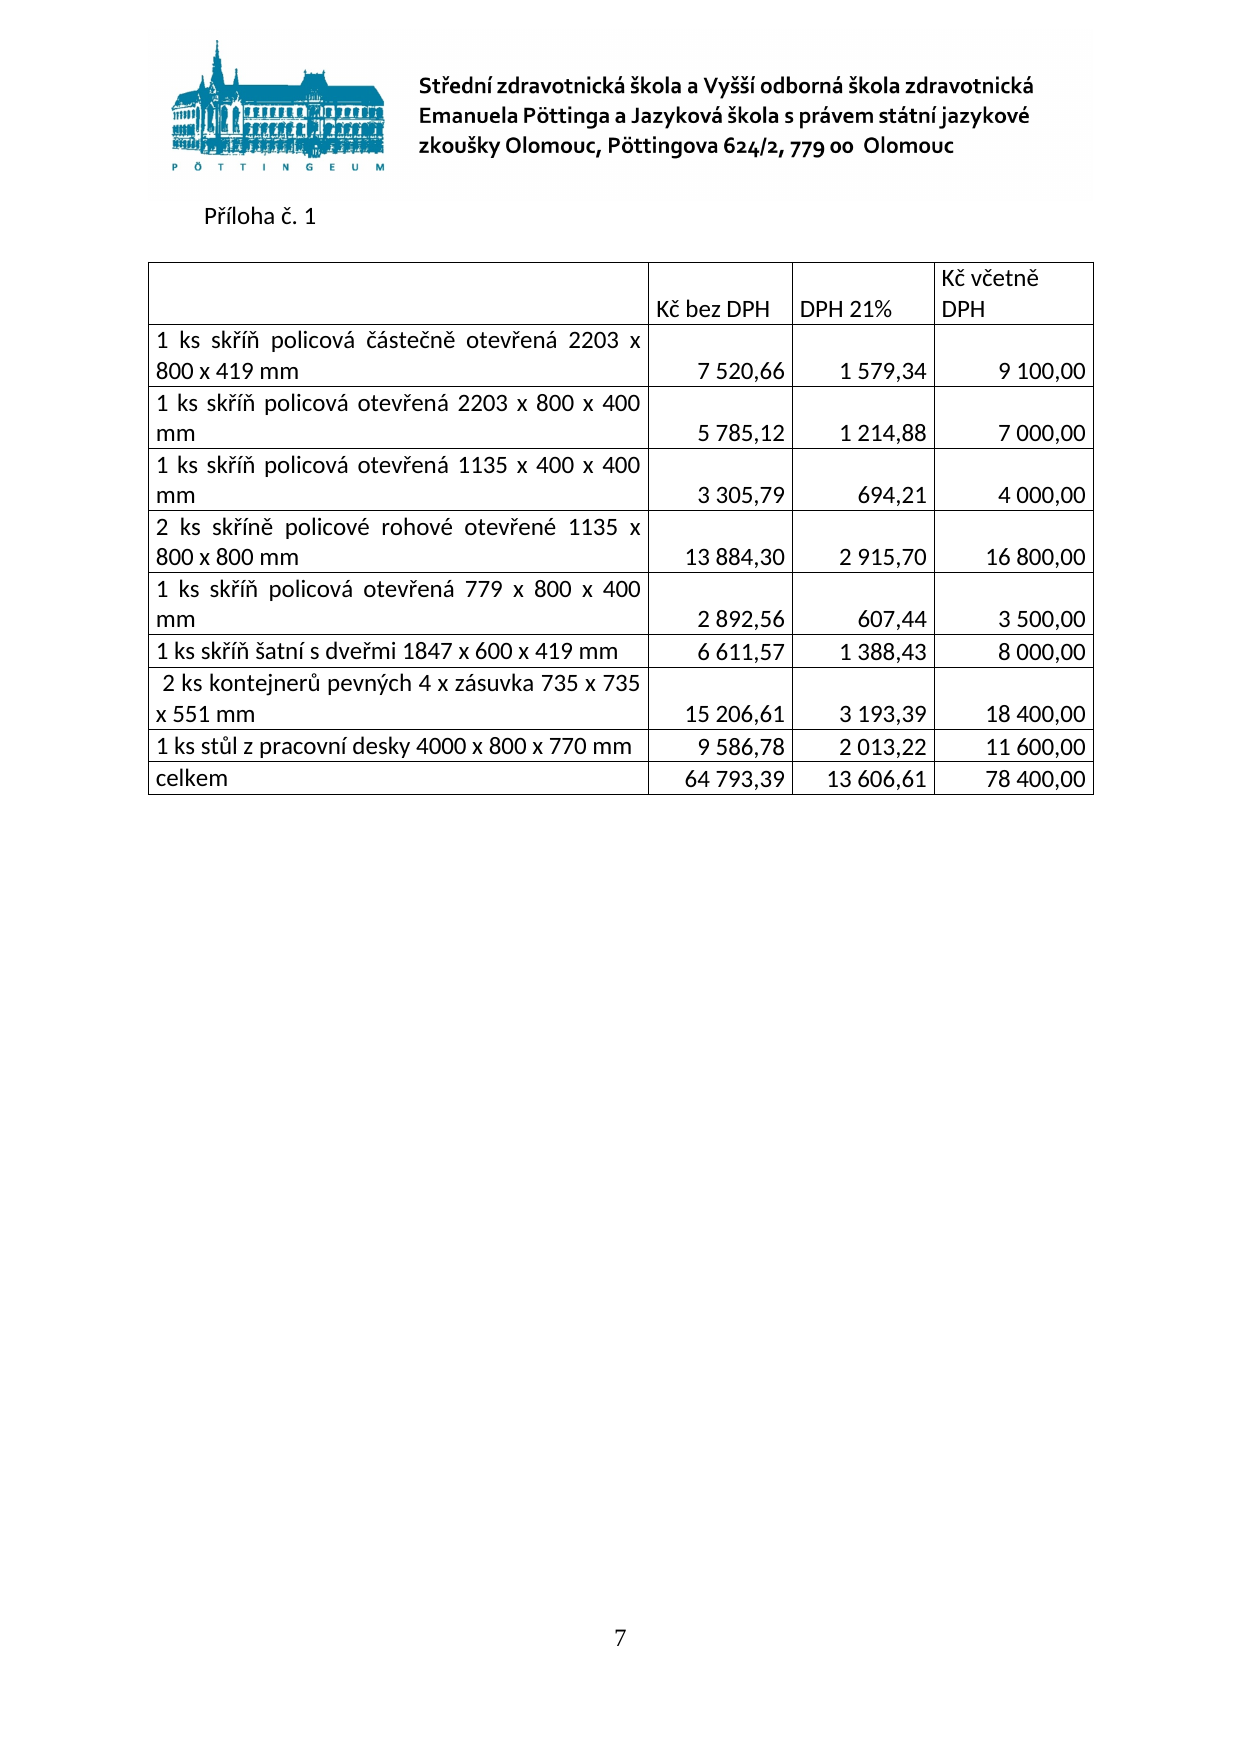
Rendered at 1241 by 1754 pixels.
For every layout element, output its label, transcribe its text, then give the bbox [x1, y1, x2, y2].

picture [147, 29, 1093, 201]
table_cell 15 206,61 [649, 668, 792, 729]
table_cell 4 000,00 [935, 449, 1093, 510]
table_header [149, 263, 648, 324]
text Příloha č. 1 [204, 201, 1092, 231]
table_cell 3 500,00 [935, 573, 1093, 634]
table_cell 1 ks skříň policová otevřená 1135 x 400 x 400 mm [149, 449, 648, 510]
table_cell 78 400,00 [935, 762, 1093, 794]
table_cell 64 793,39 [649, 762, 792, 794]
table_cell 694,21 [793, 449, 934, 510]
table_cell 3 305,79 [649, 449, 792, 510]
table_cell 8 000,00 [935, 635, 1093, 667]
table_cell 1 ks skříň policová otevřená 779 x 800 x 400 mm [149, 573, 648, 634]
table_cell 7 000,00 [935, 387, 1093, 448]
table_cell celkem [149, 762, 648, 794]
table_cell 1 579,34 [793, 325, 934, 386]
table_cell 2 013,22 [793, 730, 934, 761]
table_cell 2 915,70 [793, 511, 934, 572]
table_header Kč včetně DPH [935, 263, 1093, 324]
table_cell 2 ks kontejnerů pevných 4 x zásuvka 735 x 735 x 551 mm [149, 668, 648, 729]
table_cell 9 100,00 [935, 325, 1093, 386]
table_cell 2 892,56 [649, 573, 792, 634]
table_cell 11 600,00 [935, 730, 1093, 761]
table_cell 7 520,66 [649, 325, 792, 386]
table_cell 1 388,43 [793, 635, 934, 667]
table_cell 1 ks stůl z pracovní desky 4000 x 800 x 770 mm [149, 730, 648, 761]
table_cell 607,44 [793, 573, 934, 634]
table_cell 16 800,00 [935, 511, 1093, 572]
table_cell 13 606,61 [793, 762, 934, 794]
table_cell 1 ks skříň policová částečně otevřená 2203 x 800 x 419 mm [149, 325, 648, 386]
table_cell 5 785,12 [649, 387, 792, 448]
table_cell 2 ks skříně policové rohové otevřené 1135 x 800 x 800 mm [149, 511, 648, 572]
table_header DPH 21% [793, 263, 934, 324]
table_cell 1 ks skříň policová otevřená 2203 x 800 x 400 mm [149, 387, 648, 448]
table_cell 1 214,88 [793, 387, 934, 448]
table_cell 1 ks skříň šatní s dveřmi 1847 x 600 x 419 mm [149, 635, 648, 667]
table_cell 9 586,78 [649, 730, 792, 761]
table_cell 3 193,39 [793, 668, 934, 729]
table_cell 18 400,00 [935, 668, 1093, 729]
table_cell 6 611,57 [649, 635, 792, 667]
table_header Kč bez DPH [649, 263, 792, 324]
table_cell 13 884,30 [649, 511, 792, 572]
